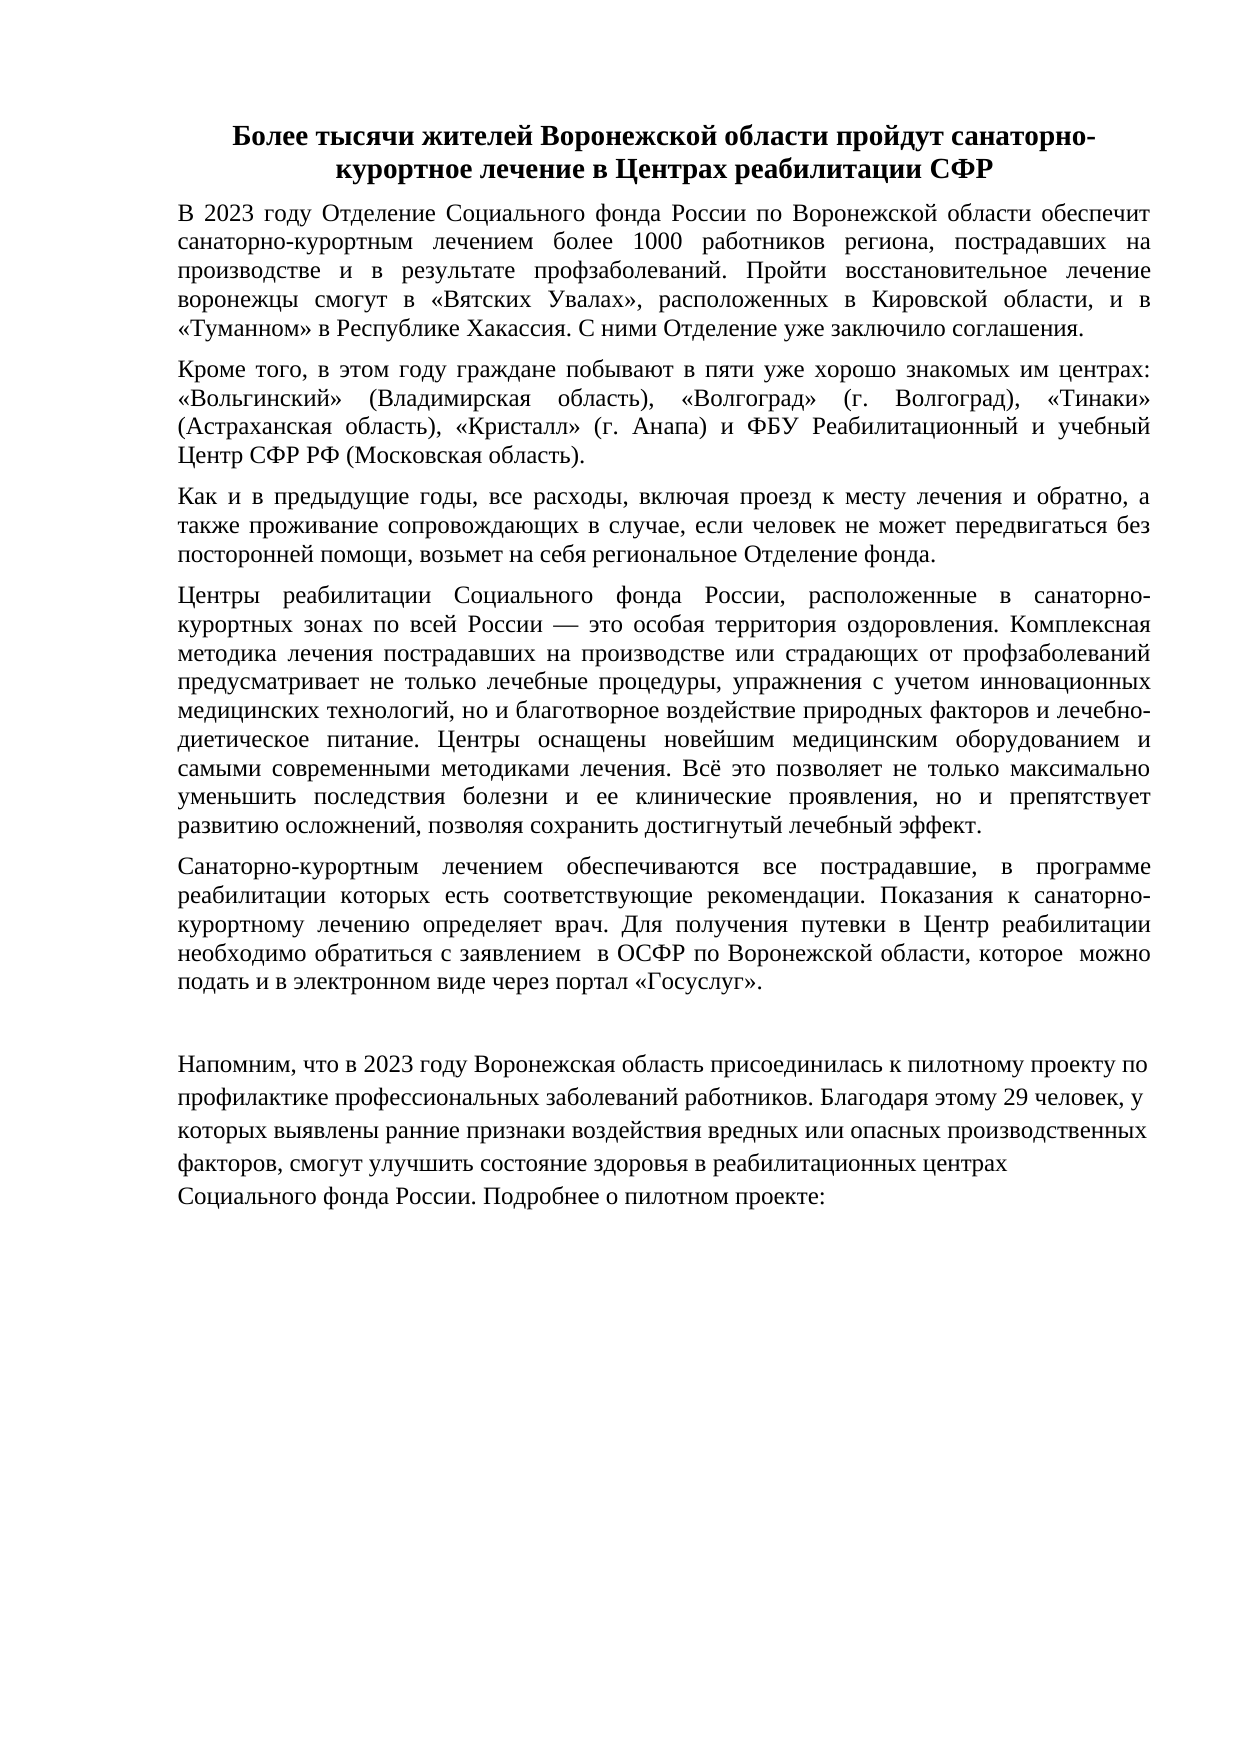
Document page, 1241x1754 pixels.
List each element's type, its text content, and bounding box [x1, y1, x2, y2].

text Центры реабилитации Социального фонда России, расположенные в санаторно-курортных зонах по всей России — это особая территория оздоровления. Комплексная методика лечения пострадавших на производстве или страдающих от профзаболеваний предусматривает не только лечебные процедуры, упражнения с учетом инновационных медицинских технологий, но и благотворное воздействие природных факторов и лечебно-диетическое питание. Центры оснащены новейшим медицинским оборудованием и самыми современными методиками лечения. Всё это позволяет не только максимально уменьшить последствия болезни и ее клинические проявления, но и препятствует развитию осложнений, позволяя сохранить достигнутый лечебный эффект. [177, 580, 1152, 839]
text Напомним, что в 2023 году Воронежская область присоединилась к пилотному проекту по профилактике профессиональных заболеваний работников. Благодаря этому 29 человек, у которых выявлены ранние признаки воздействия вредных или опасных производственных факторов, смогут улучшить состояние здоровья в реабилитационных центрах Социального фонда России. Подробнее о пилотном проекте: [177, 1049, 1152, 1210]
text Более тысячи жителей Воронежской области пройдут санаторно-курортное лечение в Центрах реабилитации СФР [177, 118, 1152, 185]
text В 2023 году Отделение Социального фонда России по Воронежской области обеспечит санаторно-курортным лечением более 1000 работников региона, пострадавших на производстве и в результате профзаболеваний. Пройти восстановительное лечение воронежцы смогут в «Вятских Увалах», расположенных в Кировской области, и в «Туманном» в Республике Хакассия. С ними Отделение уже заключило соглашения. [177, 198, 1152, 341]
text Санаторно-курортным лечением обеспечиваются все пострадавшие, в программе реабилитации которых есть соответствующие рекомендации. Показания к санаторно-курортному лечению определяет врач. Для получения путевки в Центр реабилитации необходимо обратиться с заявлением в ОСФР по Воронежской области, которое можно подать и в электронном виде через портал «Госуслуг». [177, 851, 1152, 995]
text Как и в предыдущие годы, все расходы, включая проезд к месту лечения и обратно, а также проживание сопровождающих в случае, если человек не может передвигаться без посторонней помощи, возьмет на себя региональное Отделение фонда. [177, 481, 1152, 568]
text Кроме того, в этом году граждане побывают в пяти уже хорошо знакомых им центрах: «Вольгинский» (Владимирская область), «Волгоград» (г. Волгоград), «Тинаки» (Астраханская область), «Кристалл» (г. Анапа) и ФБУ Реабилитационный и учебный Центр СФР РФ (Московская область). [177, 354, 1152, 469]
